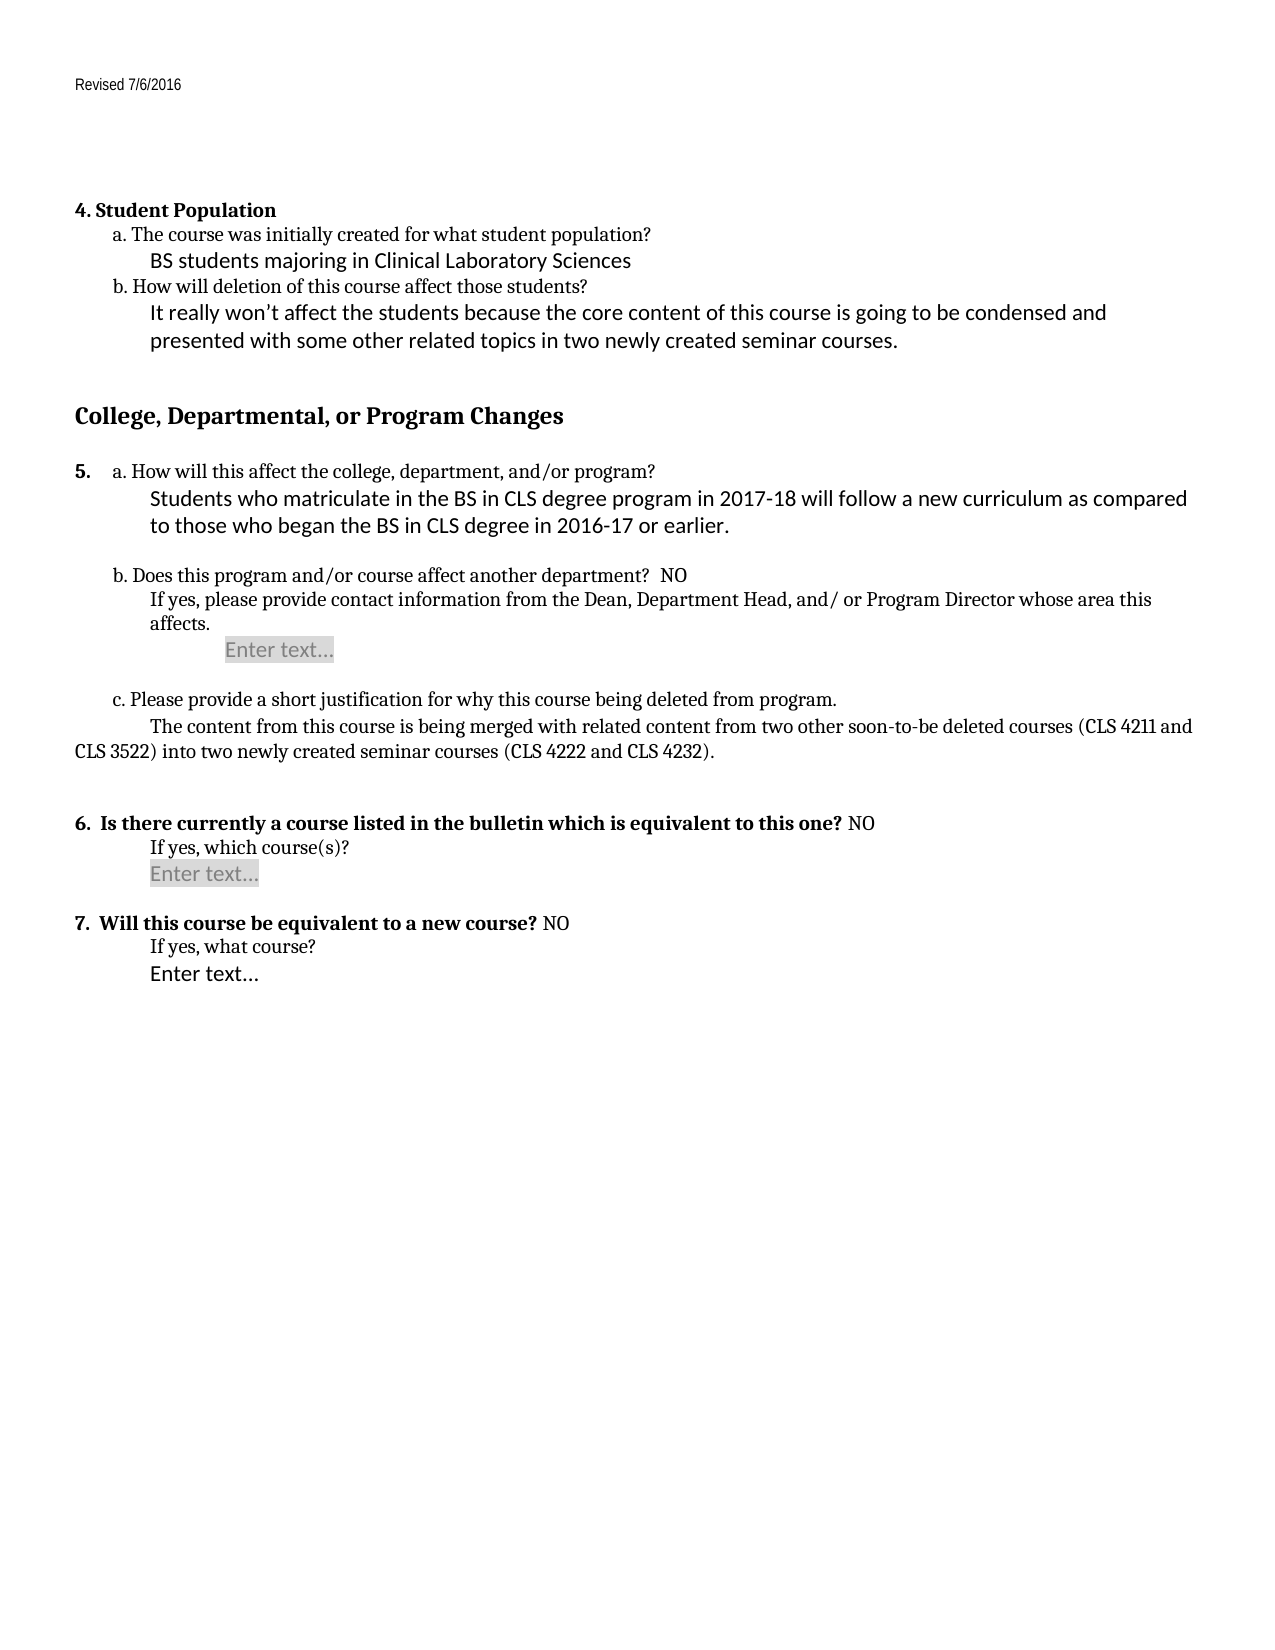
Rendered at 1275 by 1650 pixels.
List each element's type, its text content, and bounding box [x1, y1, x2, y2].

text b. Does this program and/or course affect another department? [112, 564, 1200, 588]
text 7. Will this course be equivalent to a new course? [75, 911, 1200, 935]
text If yes, please provide contact information from the Dean, Department Head, and/ or Program Director whose area this affects. [150, 588, 1200, 636]
text 6. Is there currently a course listed in the bulletin which is equivalent to this one? [75, 811, 1200, 835]
text College, Departmental, or Program Changes [75, 402, 1200, 431]
text 5. a. How will this affect the college, department, and/or program? [75, 460, 1200, 484]
text 4. Student Population [75, 198, 1200, 222]
text a. The course was initially created for what student population? [112, 222, 1200, 246]
text If yes, what course? [150, 935, 1200, 959]
text b. How will deletion of this course affect those students? [112, 274, 1200, 298]
text c. Please provide a short justification for why this course being deleted from program. [75, 687, 1200, 711]
text If yes, which course(s)? [150, 835, 1200, 859]
